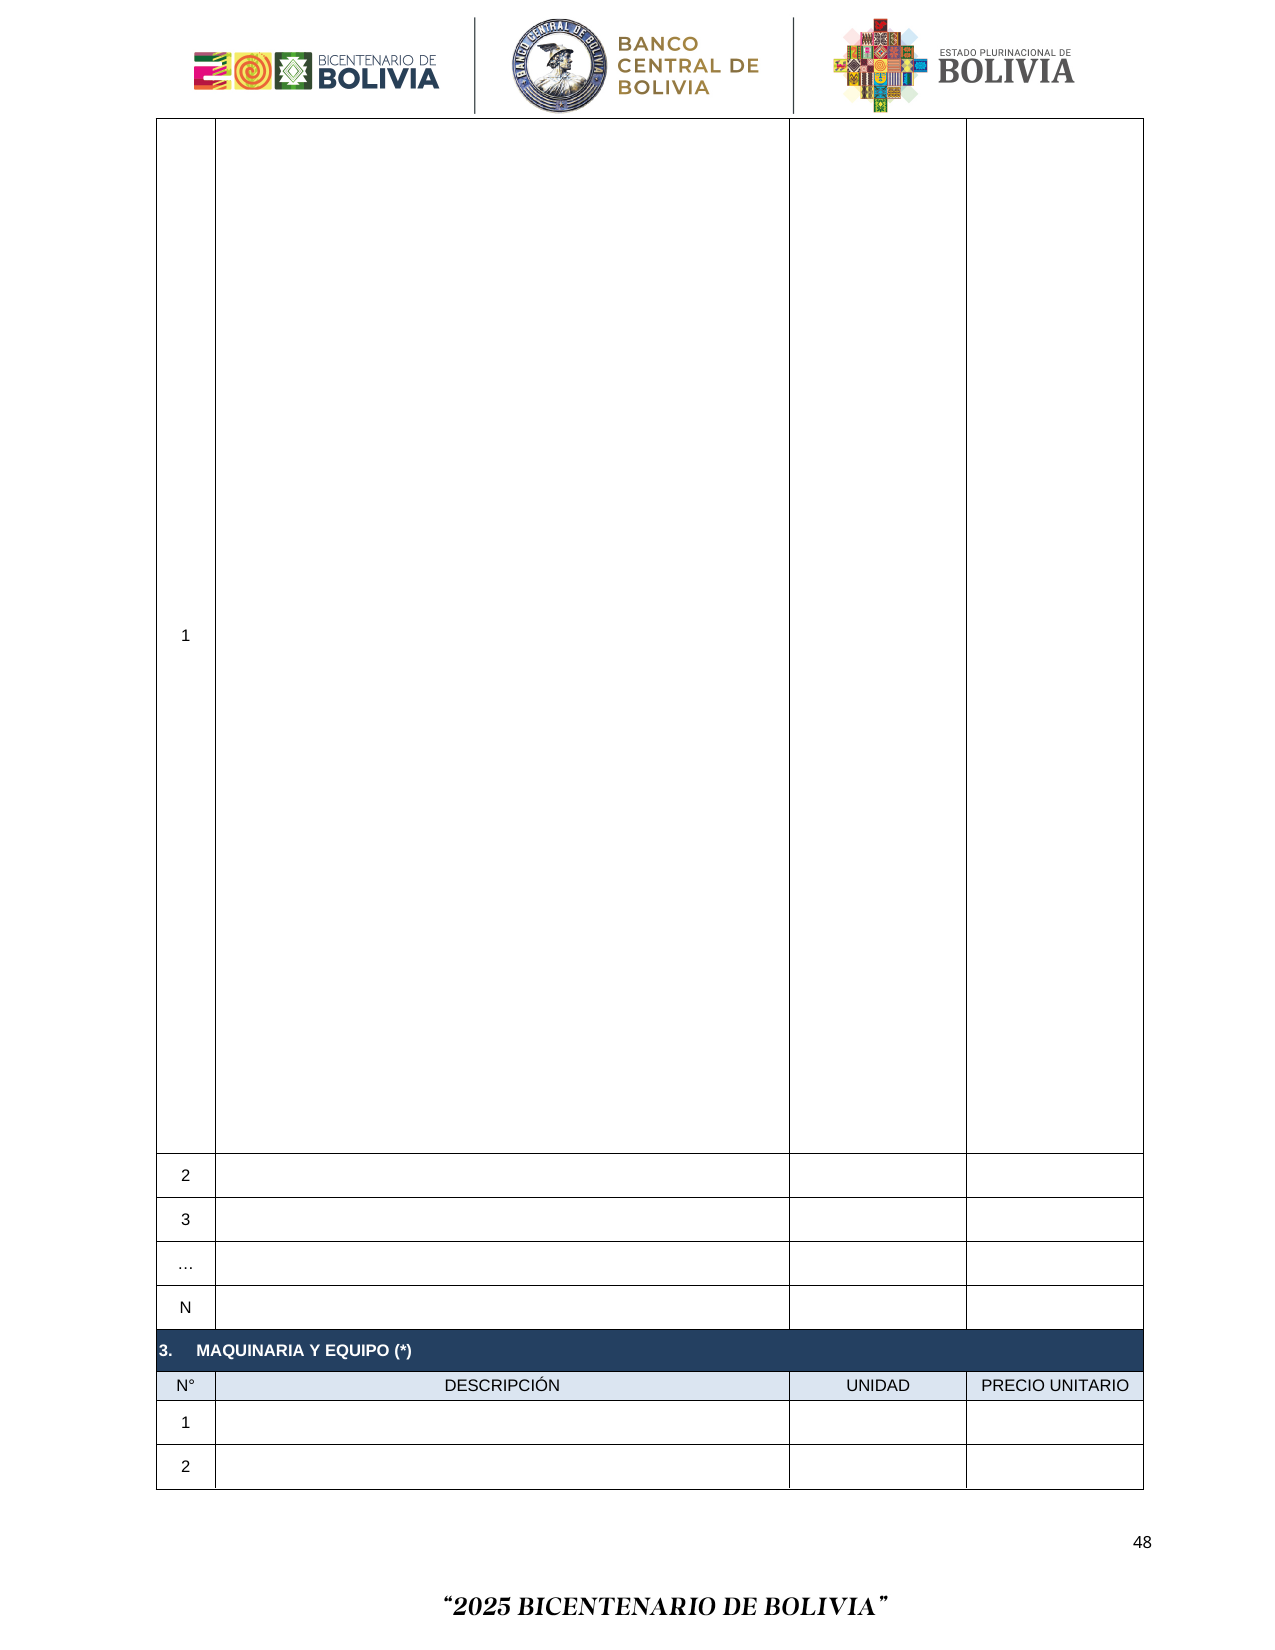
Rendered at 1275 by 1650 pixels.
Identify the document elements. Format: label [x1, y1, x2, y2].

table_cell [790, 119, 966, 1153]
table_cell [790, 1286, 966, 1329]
picture [340, 1506, 959, 1645]
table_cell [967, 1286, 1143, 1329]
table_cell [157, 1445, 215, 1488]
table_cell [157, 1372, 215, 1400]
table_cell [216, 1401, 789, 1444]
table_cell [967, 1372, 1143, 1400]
picture [0, 1, 1272, 117]
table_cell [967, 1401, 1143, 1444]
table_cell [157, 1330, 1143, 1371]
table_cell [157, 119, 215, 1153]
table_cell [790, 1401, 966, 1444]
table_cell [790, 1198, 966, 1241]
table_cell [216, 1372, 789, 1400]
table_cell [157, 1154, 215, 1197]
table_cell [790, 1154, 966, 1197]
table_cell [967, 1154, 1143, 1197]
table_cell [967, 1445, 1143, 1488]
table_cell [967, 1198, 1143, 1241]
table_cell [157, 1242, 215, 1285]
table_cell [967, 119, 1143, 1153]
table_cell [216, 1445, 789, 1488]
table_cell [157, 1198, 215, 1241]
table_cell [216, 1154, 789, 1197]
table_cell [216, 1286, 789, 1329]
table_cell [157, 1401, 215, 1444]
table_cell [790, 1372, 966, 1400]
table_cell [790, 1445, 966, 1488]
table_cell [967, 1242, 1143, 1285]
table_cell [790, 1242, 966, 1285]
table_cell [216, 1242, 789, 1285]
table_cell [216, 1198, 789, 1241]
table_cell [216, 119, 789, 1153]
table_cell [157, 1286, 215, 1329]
